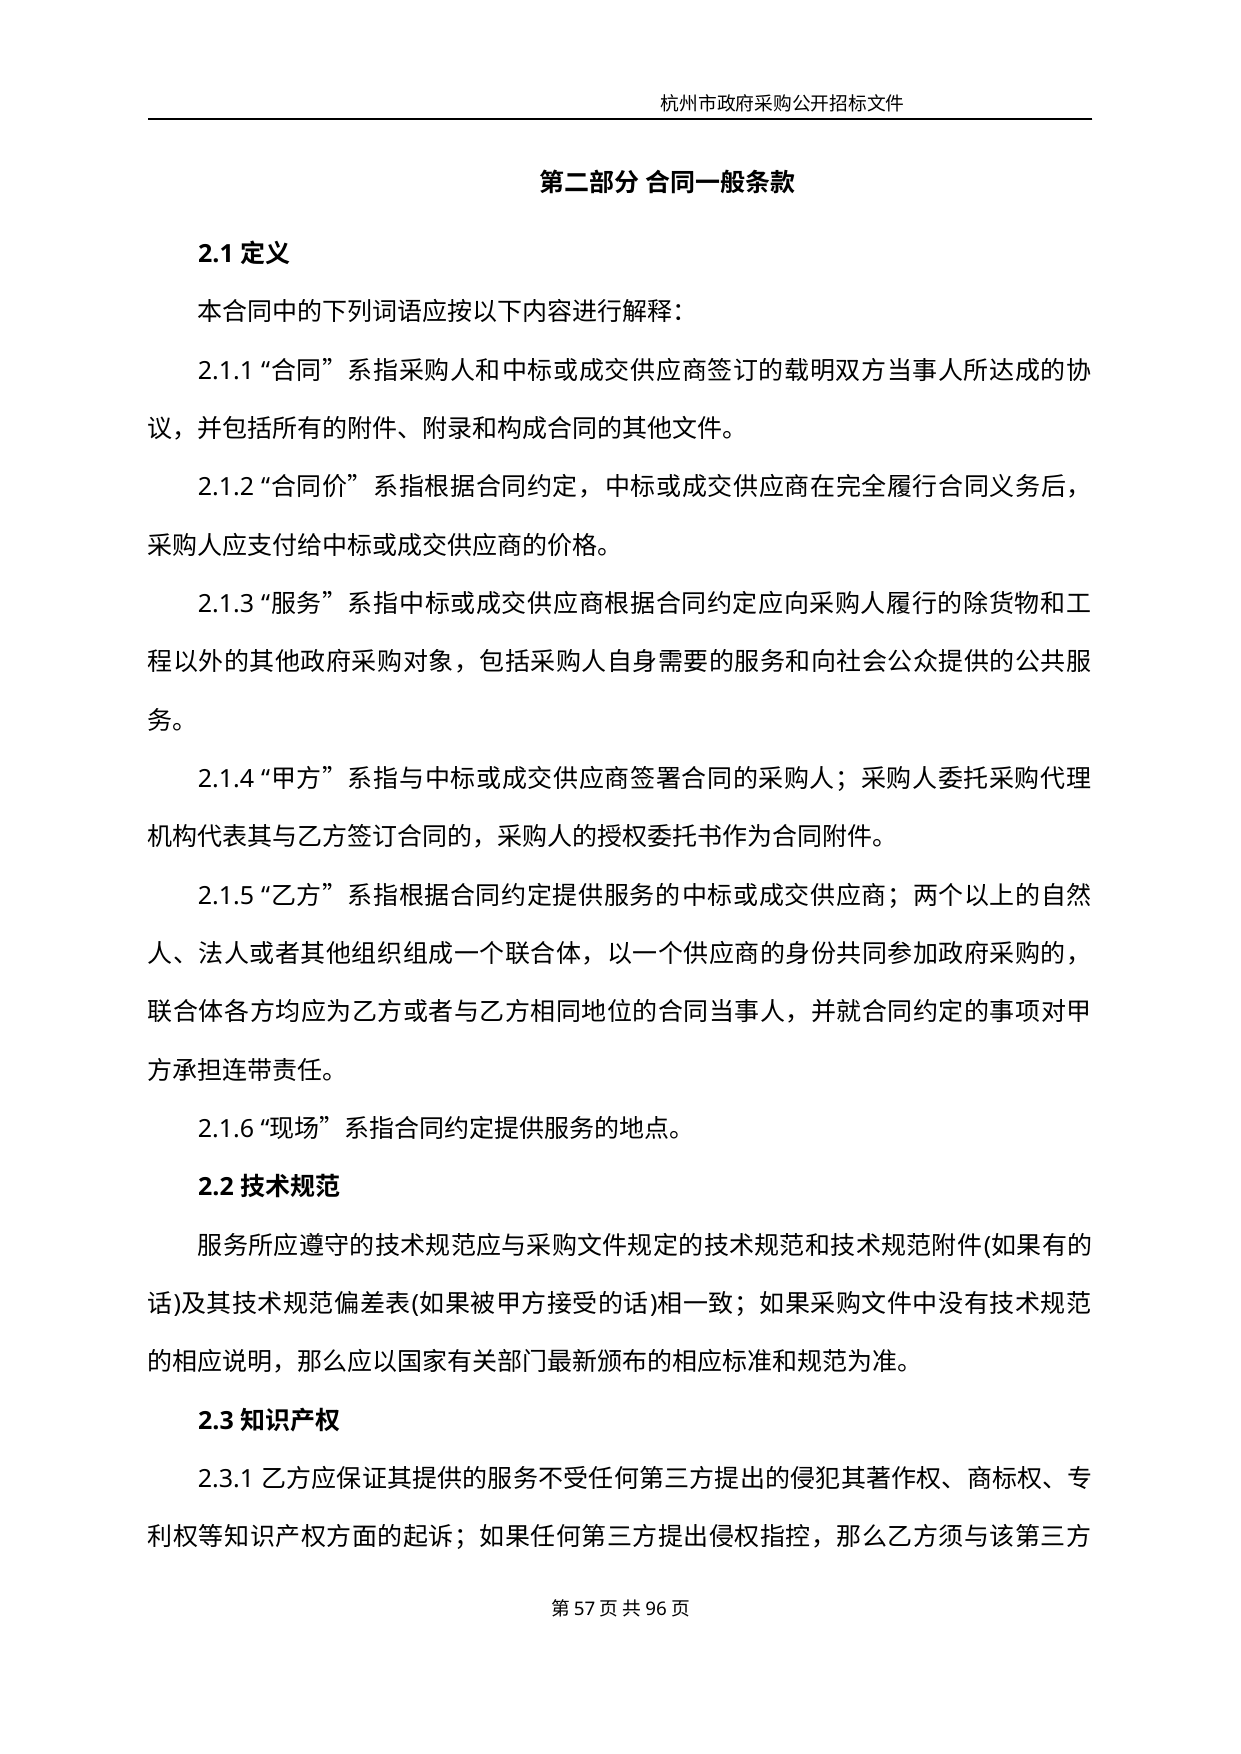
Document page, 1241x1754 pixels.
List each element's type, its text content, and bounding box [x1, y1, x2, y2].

text 2.1.6 “现场”系指合同约定提供服务的地点。 [148, 1091, 1092, 1149]
text 2.1.5 “乙方”系指根据合同约定提供服务的中标或成交供应商；两个以上的自然人、法人或者其他组织组成一个联合体，以一个供应商的身份共同参加政府采购的，联合体各方均应为乙方或者与乙方相同地位的合同当事人，并就合同约定的事项对甲方承担连带责任。 [148, 857, 1092, 1091]
text 本合同中的下列词语应按以下内容进行解释： [148, 274, 1092, 332]
text 服务所应遵守的技术规范应与采购文件规定的技术规范和技术规范附件(如果有的话)及其技术规范偏差表(如果被甲方接受的话)相一致；如果采购文件中没有技术规范的相应说明，那么应以国家有关部门最新颁布的相应标准和规范为准。 [148, 1207, 1092, 1382]
text 2.1.2 “合同价”系指根据合同约定，中标或成交供应商在完全履行合同义务后，采购人应支付给中标或成交供应商的价格。 [148, 449, 1092, 566]
text 2.2 技术规范 [148, 1149, 1092, 1207]
text 2.1.3 “服务”系指中标或成交供应商根据合同约定应向采购人履行的除货物和工程以外的其他政府采购对象，包括采购人自身需要的服务和向社会公众提供的公共服务。 [148, 566, 1092, 741]
text 2.3 知识产权 [148, 1382, 1092, 1441]
text 2.1 定义 [148, 216, 1092, 274]
text 2.1.4 “甲方”系指与中标或成交供应商签署合同的采购人；采购人委托采购代理机构代表其与乙方签订合同的，采购人的授权委托书作为合同附件。 [148, 741, 1092, 857]
text 2.1.1 “合同”系指采购人和中标或成交供应商签订的载明双方当事人所达成的协议，并包括所有的附件、附录和构成合同的其他文件。 [148, 332, 1092, 449]
text 第二部分 合同一般条款 [191, 145, 1092, 203]
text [148, 1441, 1092, 1557]
